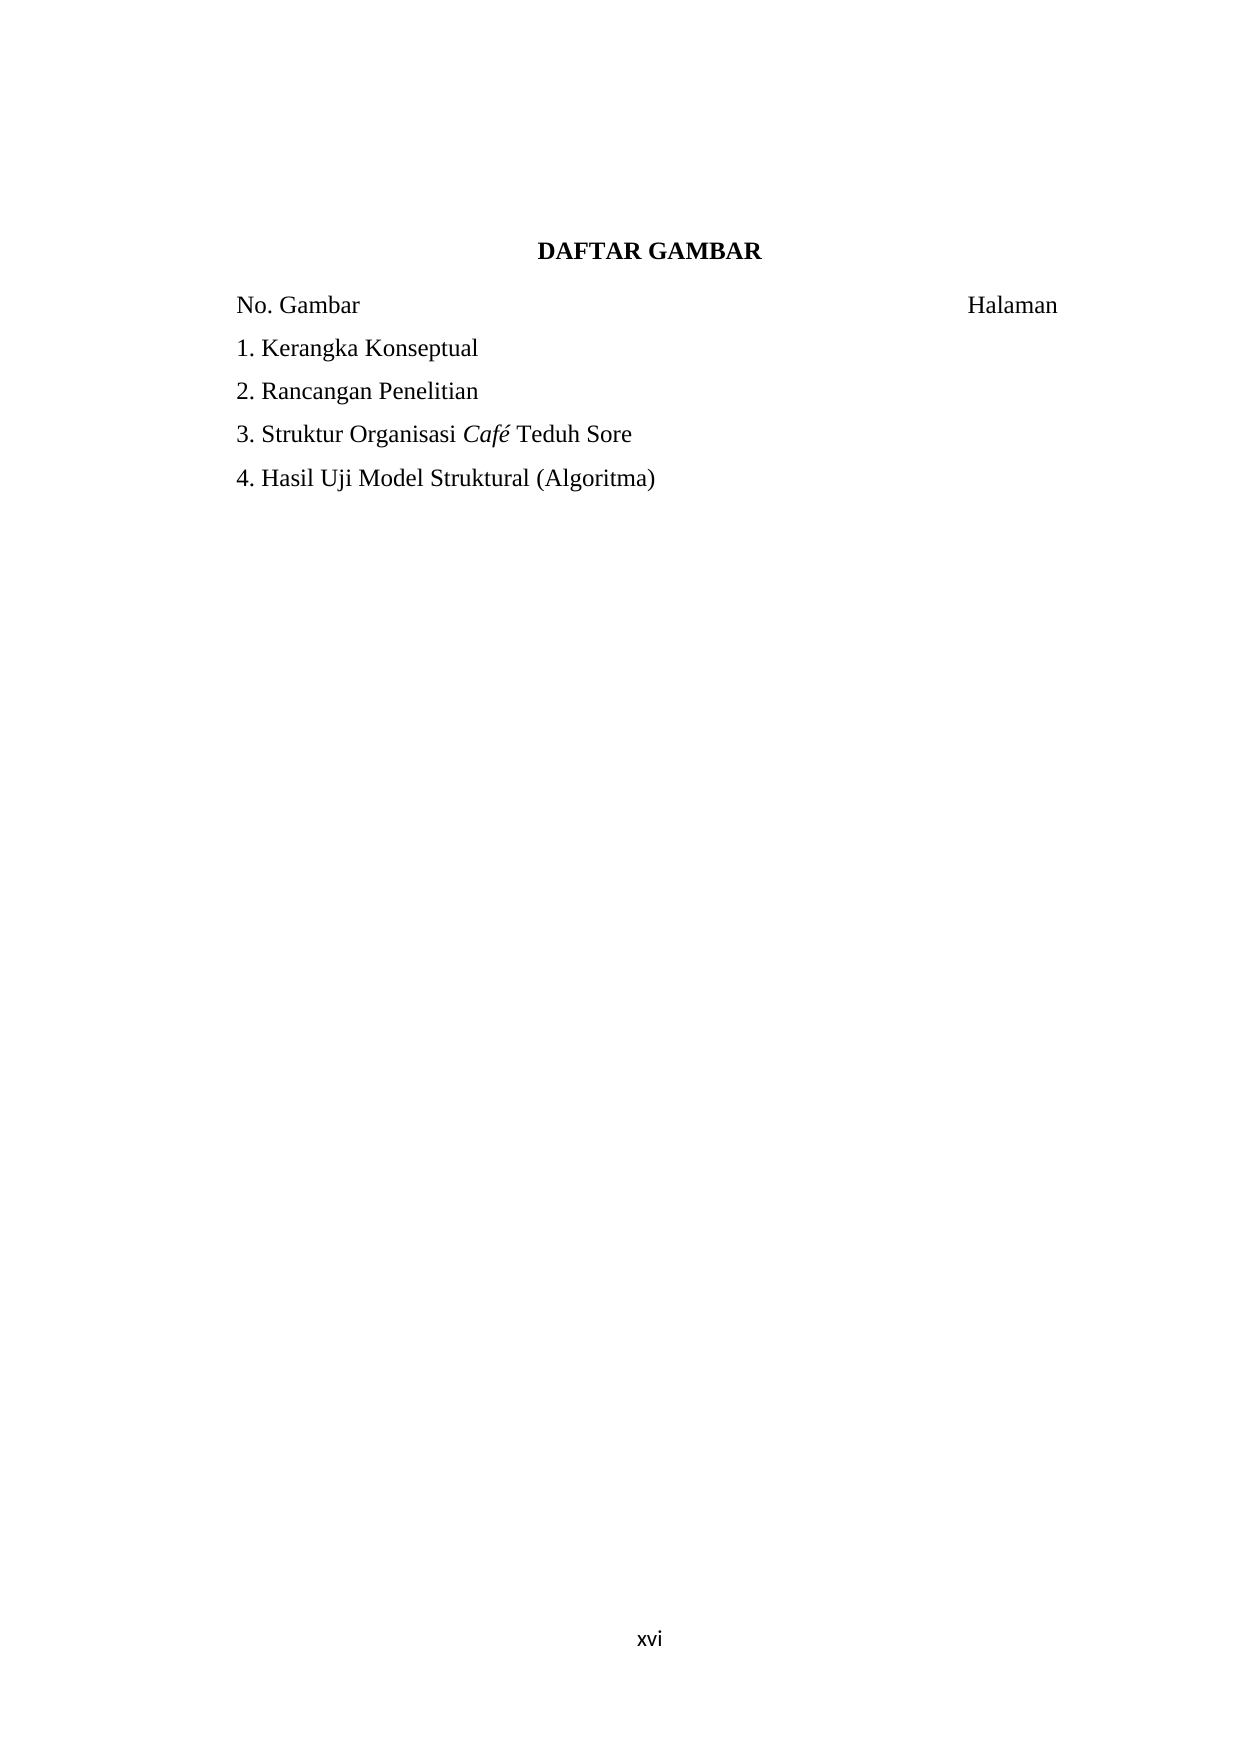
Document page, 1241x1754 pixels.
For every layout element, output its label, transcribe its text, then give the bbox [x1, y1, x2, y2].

text 4. Hasil Uji Model Struktural (Algoritma) 55 [236, 463, 1063, 491]
subtitle DAFTAR GAMBAR [236, 236, 1063, 265]
text No. Gambar Halaman [236, 290, 1063, 319]
text 2. Rancangan Penelitian 27 [236, 376, 1063, 405]
text 1. Kerangka Konseptual 23 [236, 333, 1063, 362]
text 3. Struktur Organisasi Café Teduh Sore 39 [236, 419, 1063, 448]
